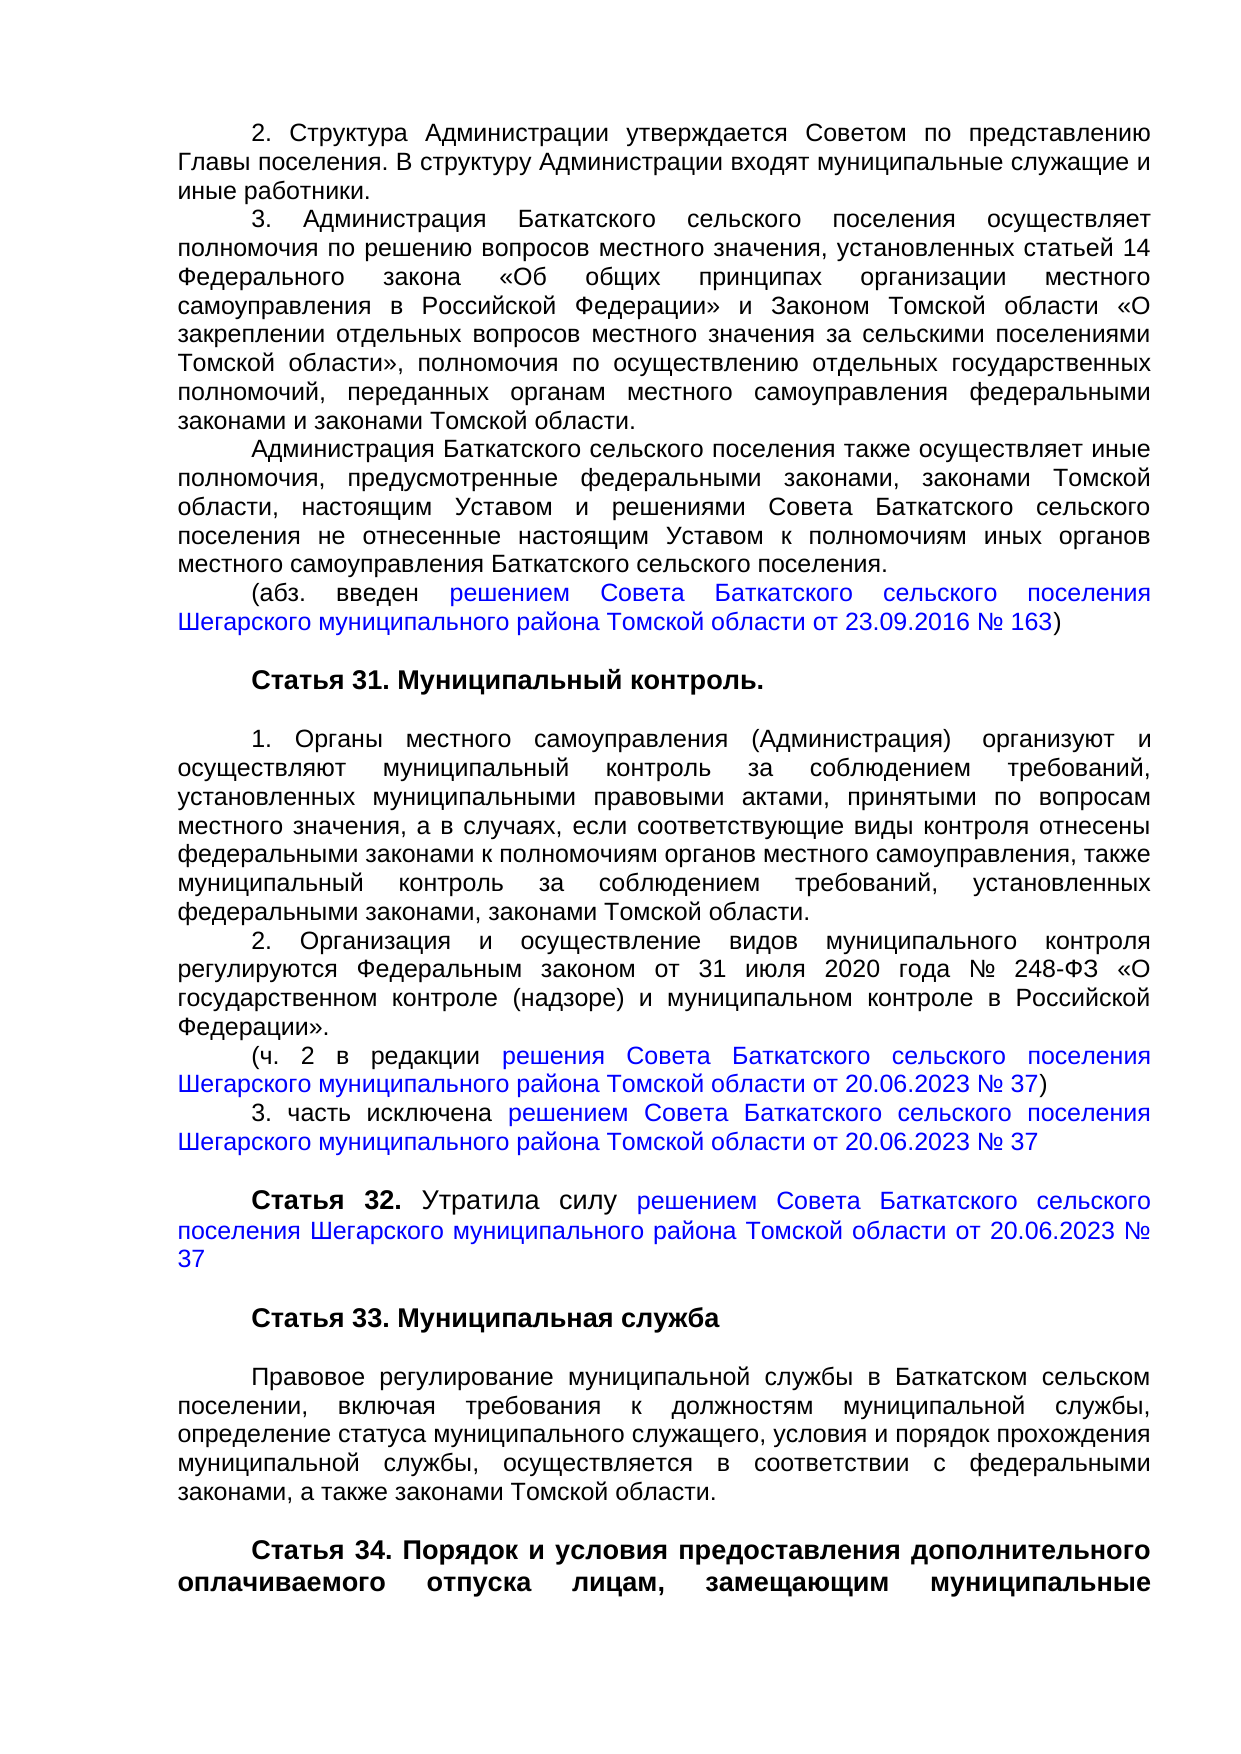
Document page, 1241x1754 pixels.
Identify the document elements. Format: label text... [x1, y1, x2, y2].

text 1. Органы местного самоуправления (Администрация) организуют и осуществляют муниципальный контроль за соблюдением требований, установленных муниципальными правовыми актами, принятыми по вопросам местного значения, а в случаях, если соответствующие виды контроля отнесены федеральными законами к полномочиям органов местного самоуправления, также муниципальный контроль за соблюдением требований, установленных федеральными законами, законами Томской области. [177, 724, 1152, 926]
text Статья 33. Муниципальная служба [177, 1302, 1152, 1333]
text Администрация Баткатского сельского поселения также осуществляет иные полномочия, предусмотренные федеральными законами, законами Томской области, настоящим Уставом и решениями Совета Баткатского сельского поселения не отнесенные настоящим Уставом к полномочиям иных органов местного самоуправления Баткатского сельского поселения. [177, 434, 1152, 578]
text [177, 1534, 1152, 1597]
text Статья 32. Утратила силу решением Совета Баткатского сельского поселения Шегарского муниципального района Томской области от 20.06.2023 № 37 [177, 1184, 1152, 1273]
text 2. Структура Администрации утверждается Советом по представлению Главы поселения. В структуру Администрации входят муниципальные служащие и иные работники. [177, 118, 1152, 204]
text Правовое регулирование муниципальной службы в Баткатском сельском поселении, включая требования к должностям муниципальной службы, определение статуса муниципального служащего, условия и порядок прохождения муниципальной службы, осуществляется в соответствии с федеральными законами, а также законами Томской области. [177, 1362, 1152, 1506]
text (абз. введен решением Совета Баткатского сельского поселения Шегарского муниципального района Томской области от 23.09.2016 № 163) [177, 578, 1152, 636]
text 2. Организация и осуществление видов муниципального контроля регулируются Федеральным законом от 31 июля 2020 года № 248-ФЗ «О государственном контроле (надзоре) и муниципальном контроле в Российской Федерации». [177, 926, 1152, 1041]
text 3. Администрация Баткатского сельского поселения осуществляет полномочия по решению вопросов местного значения, установленных статьей 14 Федерального закона «Об общих принципах организации местного самоуправления в Российской Федерации» и Законом Томской области «О закреплении отдельных вопросов местного значения за сельскими поселениями Томской области», полномочия по осуществлению отдельных государственных полномочий, переданных органам местного самоуправления федеральными законами и законами Томской области. [177, 204, 1152, 434]
text Статья 31. Муниципальный контроль. [177, 664, 1152, 696]
text 3. часть исключена решением Совета Баткатского сельского поселения Шегарского муниципального района Томской области от 20.06.2023 № 37 [177, 1098, 1152, 1156]
text (ч. 2 в редакции решения Совета Баткатского сельского поселения Шегарского муниципального района Томской области от 20.06.2023 № 37) [177, 1041, 1152, 1098]
